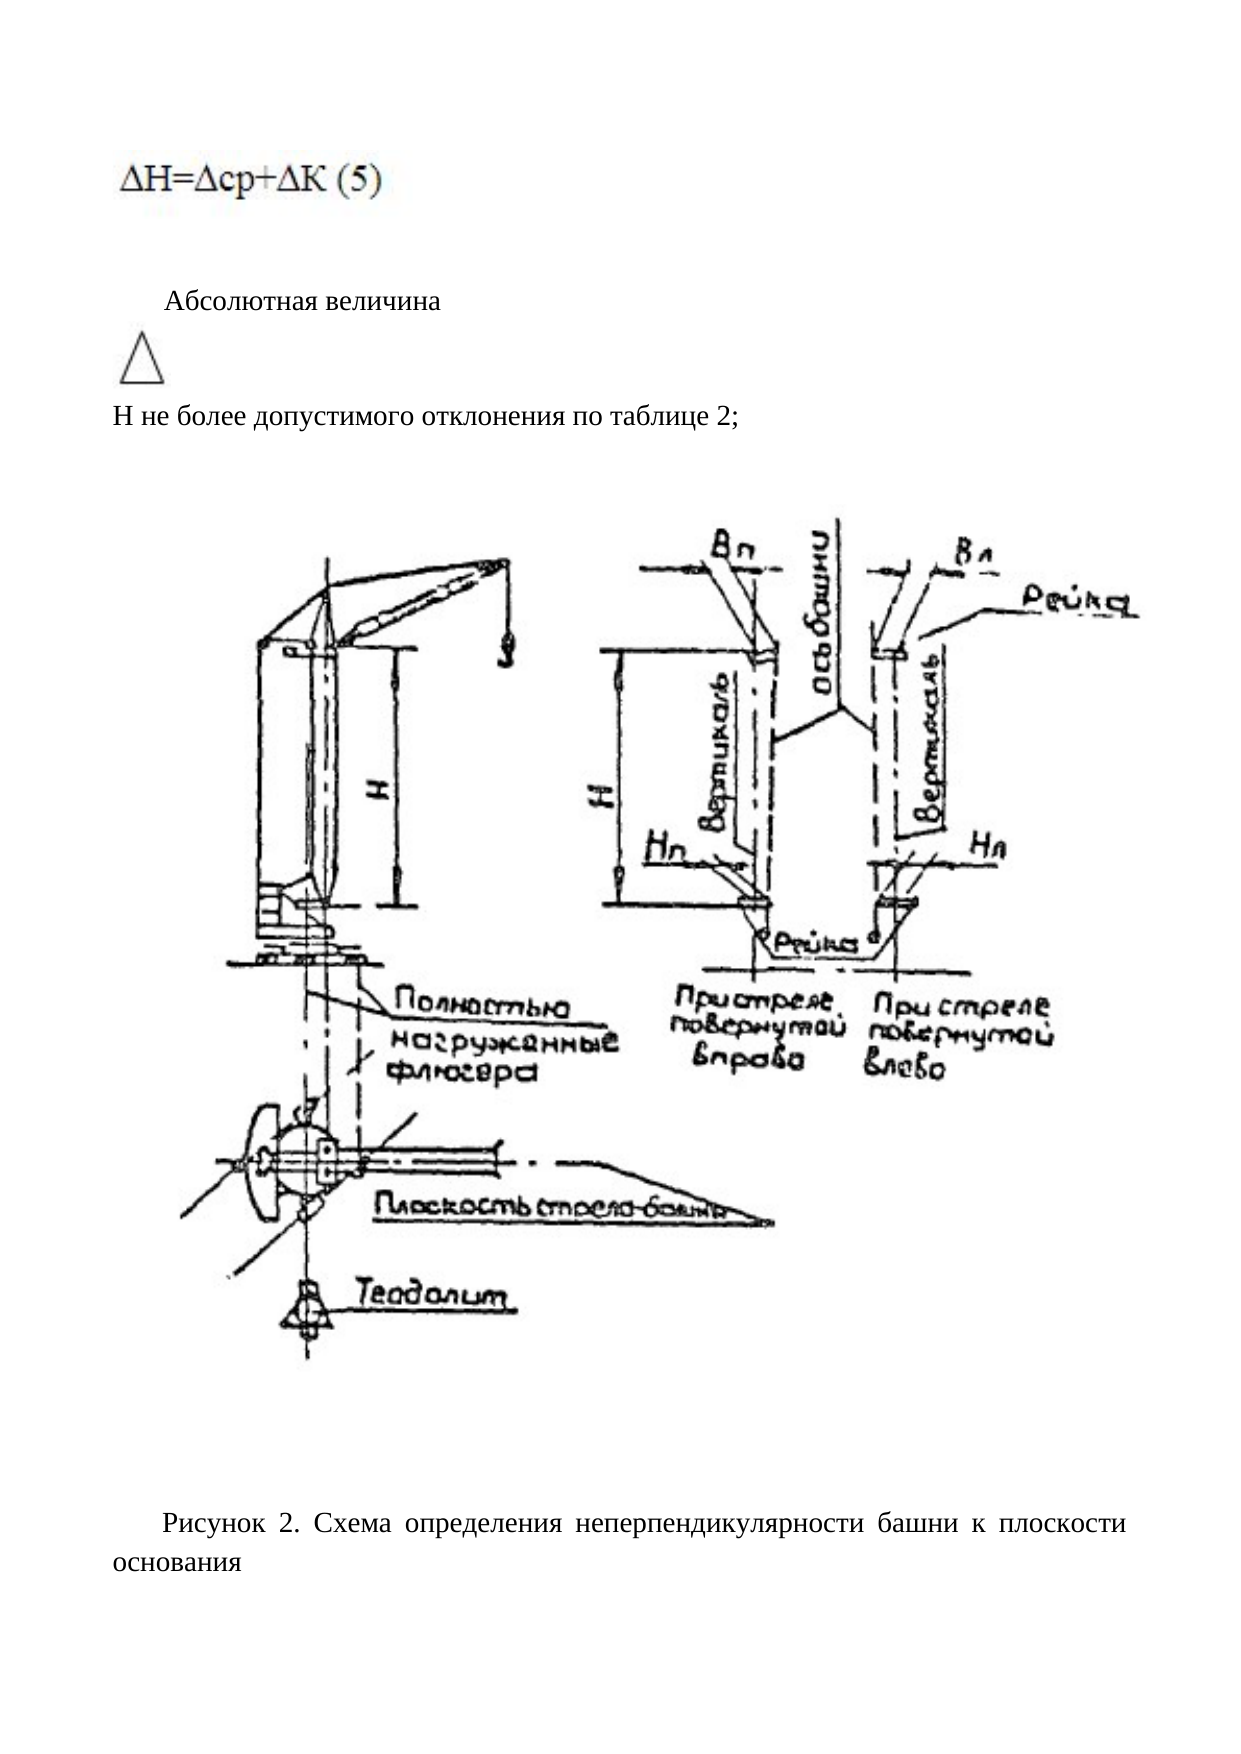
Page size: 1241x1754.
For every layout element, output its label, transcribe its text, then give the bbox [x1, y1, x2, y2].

picture [112, 321, 171, 395]
text Абсолютная величина [112, 283, 1128, 317]
text Н не более допустимого отклонения по таблице 2; [112, 398, 1128, 462]
text Рисунок 2. Схема определения неперпендикулярности башни к плоскости основания [112, 1505, 1128, 1577]
picture [112, 504, 1228, 1403]
picture [112, 150, 438, 219]
